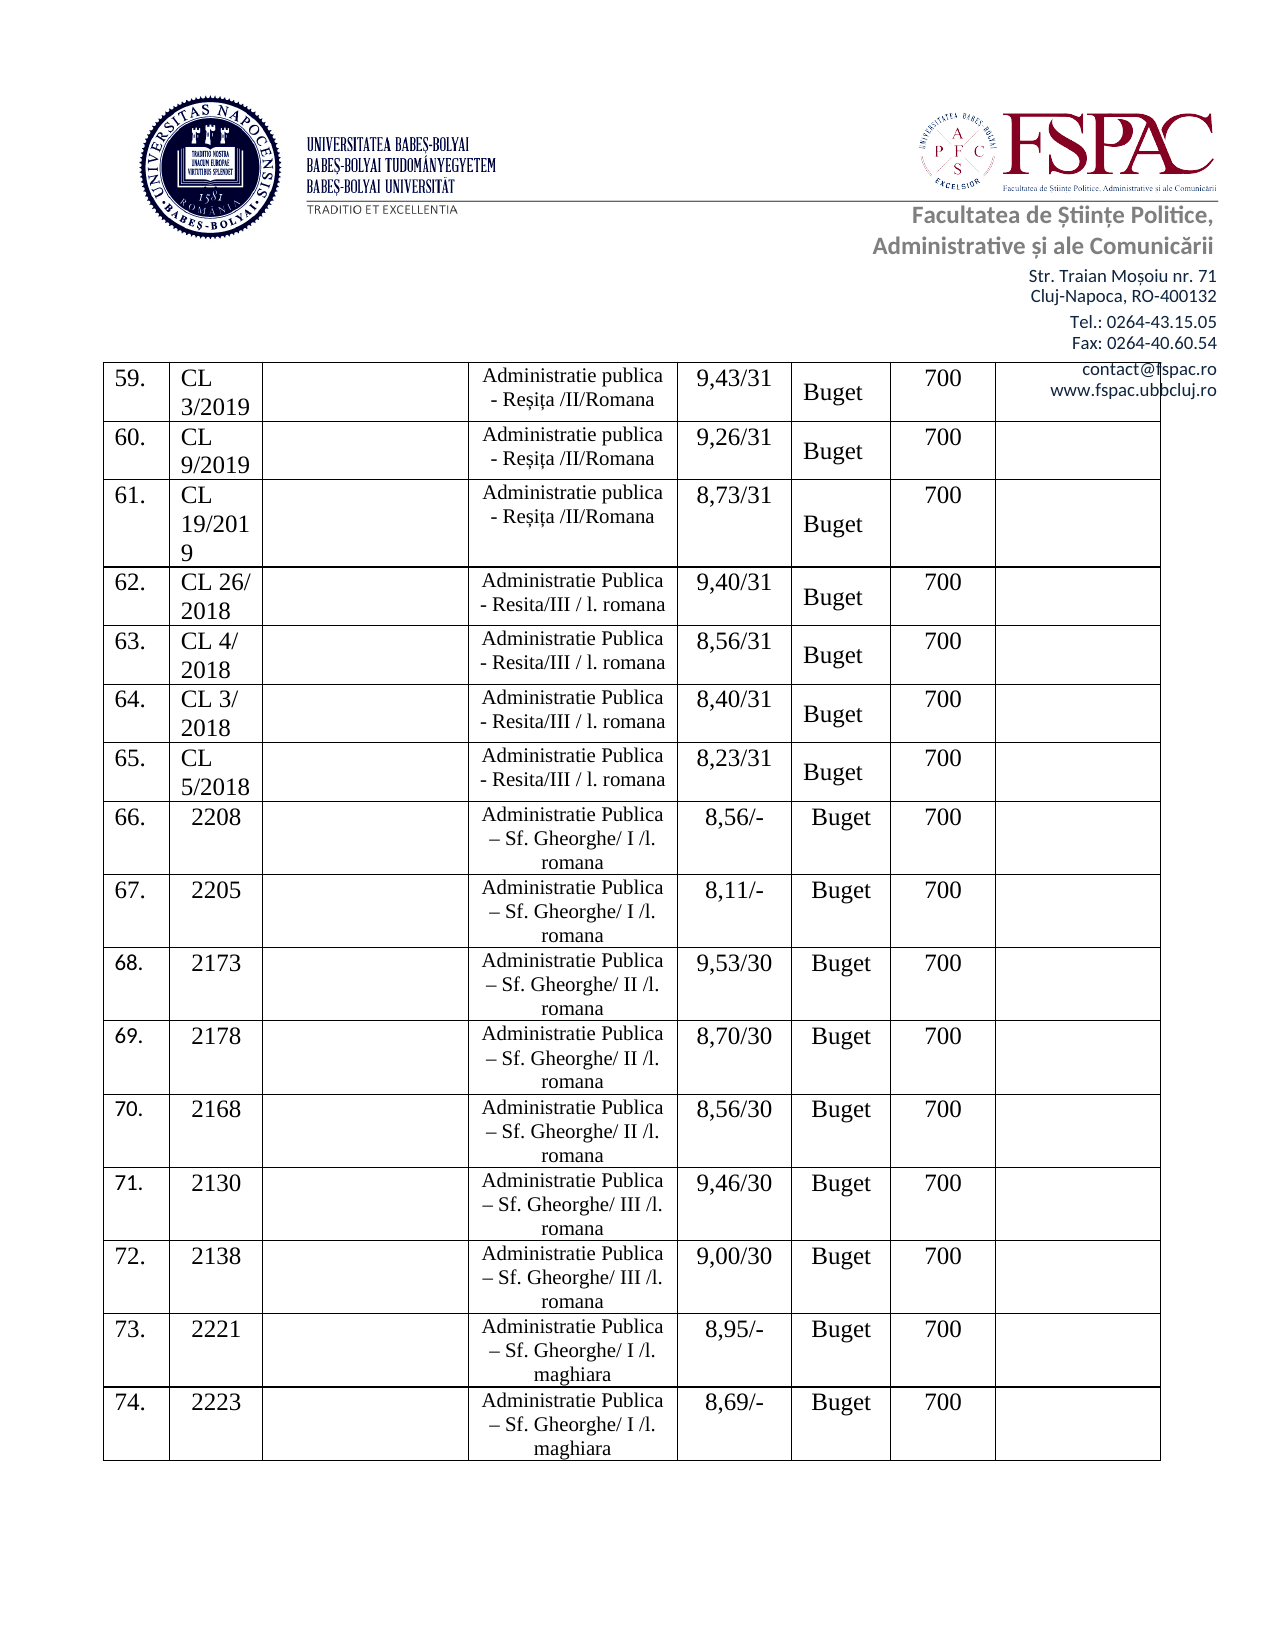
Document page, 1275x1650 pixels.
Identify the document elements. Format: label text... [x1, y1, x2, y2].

table_cell Buget [792, 626, 890, 683]
table_cell Buget [792, 743, 890, 801]
table_cell [263, 685, 468, 742]
table_header 9,43/31 [678, 363, 791, 421]
table_cell 9,53/30 [678, 948, 791, 1020]
table_cell 2168 [170, 1095, 262, 1167]
table_cell 2205 [170, 875, 262, 947]
table_cell 2223 [170, 1388, 262, 1460]
table_cell 9,46/30 [678, 1168, 791, 1240]
table_cell [996, 1168, 1160, 1240]
table_cell CL 19/2019 [170, 480, 262, 566]
table_cell [104, 743, 169, 801]
table_cell 8,70/30 [678, 1021, 791, 1093]
table_cell 700 [891, 1388, 995, 1460]
table_cell [996, 1388, 1160, 1460]
table_header CL 3/2019 [170, 363, 262, 421]
table_cell 700 [891, 1241, 995, 1313]
table_cell 8,95/- [678, 1314, 791, 1386]
table_cell Administratie Publica - Resita/III / l. romana [469, 626, 677, 683]
table_cell 700 [891, 422, 995, 479]
table_cell 2138 [170, 1241, 262, 1313]
table_cell 2173 [170, 948, 262, 1020]
table_cell 700 [891, 875, 995, 947]
table_cell [996, 1021, 1160, 1093]
table_cell [104, 948, 169, 1020]
table_cell 9,26/31 [678, 422, 791, 479]
table_header Buget [792, 363, 890, 421]
table_header 700 [891, 363, 995, 421]
table_cell Administratie publica - Reșița /II/Romana [469, 480, 677, 566]
table_cell Administratie Publica – Sf. Gheorghe/ III /l. romana [469, 1168, 677, 1240]
table_cell Buget [792, 948, 890, 1020]
table_cell Buget [792, 685, 890, 742]
table_cell 8,11/- [678, 875, 791, 947]
table_cell 8,23/31 [678, 743, 791, 801]
table_cell Buget [792, 1314, 890, 1386]
table_cell [263, 875, 468, 947]
table_cell [104, 875, 169, 947]
table_cell [996, 743, 1160, 801]
table_cell 8,56/30 [678, 1095, 791, 1167]
table_cell 700 [891, 948, 995, 1020]
table_cell 700 [891, 1095, 995, 1167]
table_cell 700 [891, 1314, 995, 1386]
table_cell 700 [891, 1021, 995, 1093]
table_cell Administratie Publica – Sf. Gheorghe/ III /l. romana [469, 1241, 677, 1313]
table_cell 8,73/31 [678, 480, 791, 566]
table_cell 700 [891, 480, 995, 566]
table_cell [263, 1095, 468, 1167]
table_cell [104, 422, 169, 479]
table_cell 9,00/30 [678, 1241, 791, 1313]
table_cell Buget [792, 1241, 890, 1313]
table_cell 700 [891, 685, 995, 742]
table_cell 700 [891, 1168, 995, 1240]
table_cell 2130 [170, 1168, 262, 1240]
table_cell Buget [792, 1168, 890, 1240]
table_cell 700 [891, 743, 995, 801]
table_cell [263, 480, 468, 566]
table_cell [263, 1168, 468, 1240]
table_header [263, 363, 468, 421]
table_cell Administratie Publica – Sf. Gheorghe/ I /l. romana [469, 802, 677, 874]
table_cell [996, 948, 1160, 1020]
table_cell Administratie Publica – Sf. Gheorghe/ I /l. maghiara [469, 1388, 677, 1460]
table_cell [996, 1314, 1160, 1386]
table_cell [263, 948, 468, 1020]
table_cell [996, 626, 1160, 683]
picture [36, 0, 1275, 260]
table_cell [104, 1095, 169, 1167]
table_cell [263, 1314, 468, 1386]
table_cell Administratie Publica – Sf. Gheorghe/ I /l. maghiara [469, 1314, 677, 1386]
table_cell Buget [792, 422, 890, 479]
table_cell [104, 626, 169, 683]
table_cell [104, 1314, 169, 1386]
table_cell Buget [792, 480, 890, 566]
table_cell [996, 875, 1160, 947]
table_cell Buget [792, 1021, 890, 1093]
table_cell [104, 685, 169, 742]
table_cell [996, 685, 1160, 742]
table_cell Buget [792, 802, 890, 874]
table_cell [104, 802, 169, 874]
table_cell 9,40/31 [678, 568, 791, 625]
table_cell [263, 743, 468, 801]
table_cell 2208 [170, 802, 262, 874]
table_cell [263, 1021, 468, 1093]
table_cell 8,69/- [678, 1388, 791, 1460]
table_cell Administratie Publica – Sf. Gheorghe/ II /l. romana [469, 1095, 677, 1167]
table_cell Buget [792, 875, 890, 947]
table_header Administratie publica - Reșița /II/Romana [469, 363, 677, 421]
table_cell [996, 568, 1160, 625]
table_header [996, 363, 1160, 421]
table_cell 8,40/31 [678, 685, 791, 742]
table_cell Administratie Publica – Sf. Gheorghe/ II /l. romana [469, 1021, 677, 1093]
table_cell [263, 422, 468, 479]
table_cell Administratie Publica - Resita/III / l. romana [469, 743, 677, 801]
table_cell [263, 1241, 468, 1313]
table_cell [263, 1388, 468, 1460]
table_cell 700 [891, 568, 995, 625]
table_cell Buget [792, 1388, 890, 1460]
table_cell [104, 1021, 169, 1093]
table_cell Administratie Publica – Sf. Gheorghe/ II /l. romana [469, 948, 677, 1020]
table_cell Administratie publica - Reșița /II/Romana [469, 422, 677, 479]
table_cell CL 26/ 2018 [170, 568, 262, 625]
table_cell CL 5/2018 [170, 743, 262, 801]
table_cell [996, 1241, 1160, 1313]
table_cell [263, 802, 468, 874]
table_cell [263, 568, 468, 625]
table_cell Buget [792, 568, 890, 625]
table_cell CL 3/ 2018 [170, 685, 262, 742]
table_cell [104, 568, 169, 625]
table_cell 2178 [170, 1021, 262, 1093]
table_cell [996, 480, 1160, 566]
table_cell 8,56/31 [678, 626, 791, 683]
table_cell [263, 626, 468, 683]
table_cell 2221 [170, 1314, 262, 1386]
table_cell [104, 1168, 169, 1240]
table_cell Administratie Publica - Resita/III / l. romana [469, 568, 677, 625]
table_cell [104, 1388, 169, 1460]
table_cell Administratie Publica - Resita/III / l. romana [469, 685, 677, 742]
table_header [104, 363, 169, 421]
table_cell [996, 1095, 1160, 1167]
table_cell [104, 1241, 169, 1313]
table_cell 700 [891, 626, 995, 683]
table_cell [996, 802, 1160, 874]
table_cell CL 4/ 2018 [170, 626, 262, 683]
table_cell 700 [891, 802, 995, 874]
table_cell [104, 480, 169, 566]
table_cell Administratie Publica – Sf. Gheorghe/ I /l. romana [469, 875, 677, 947]
table_cell 8,56/- [678, 802, 791, 874]
table_cell CL 9/2019 [170, 422, 262, 479]
table_cell [996, 422, 1160, 479]
table_cell Buget [792, 1095, 890, 1167]
